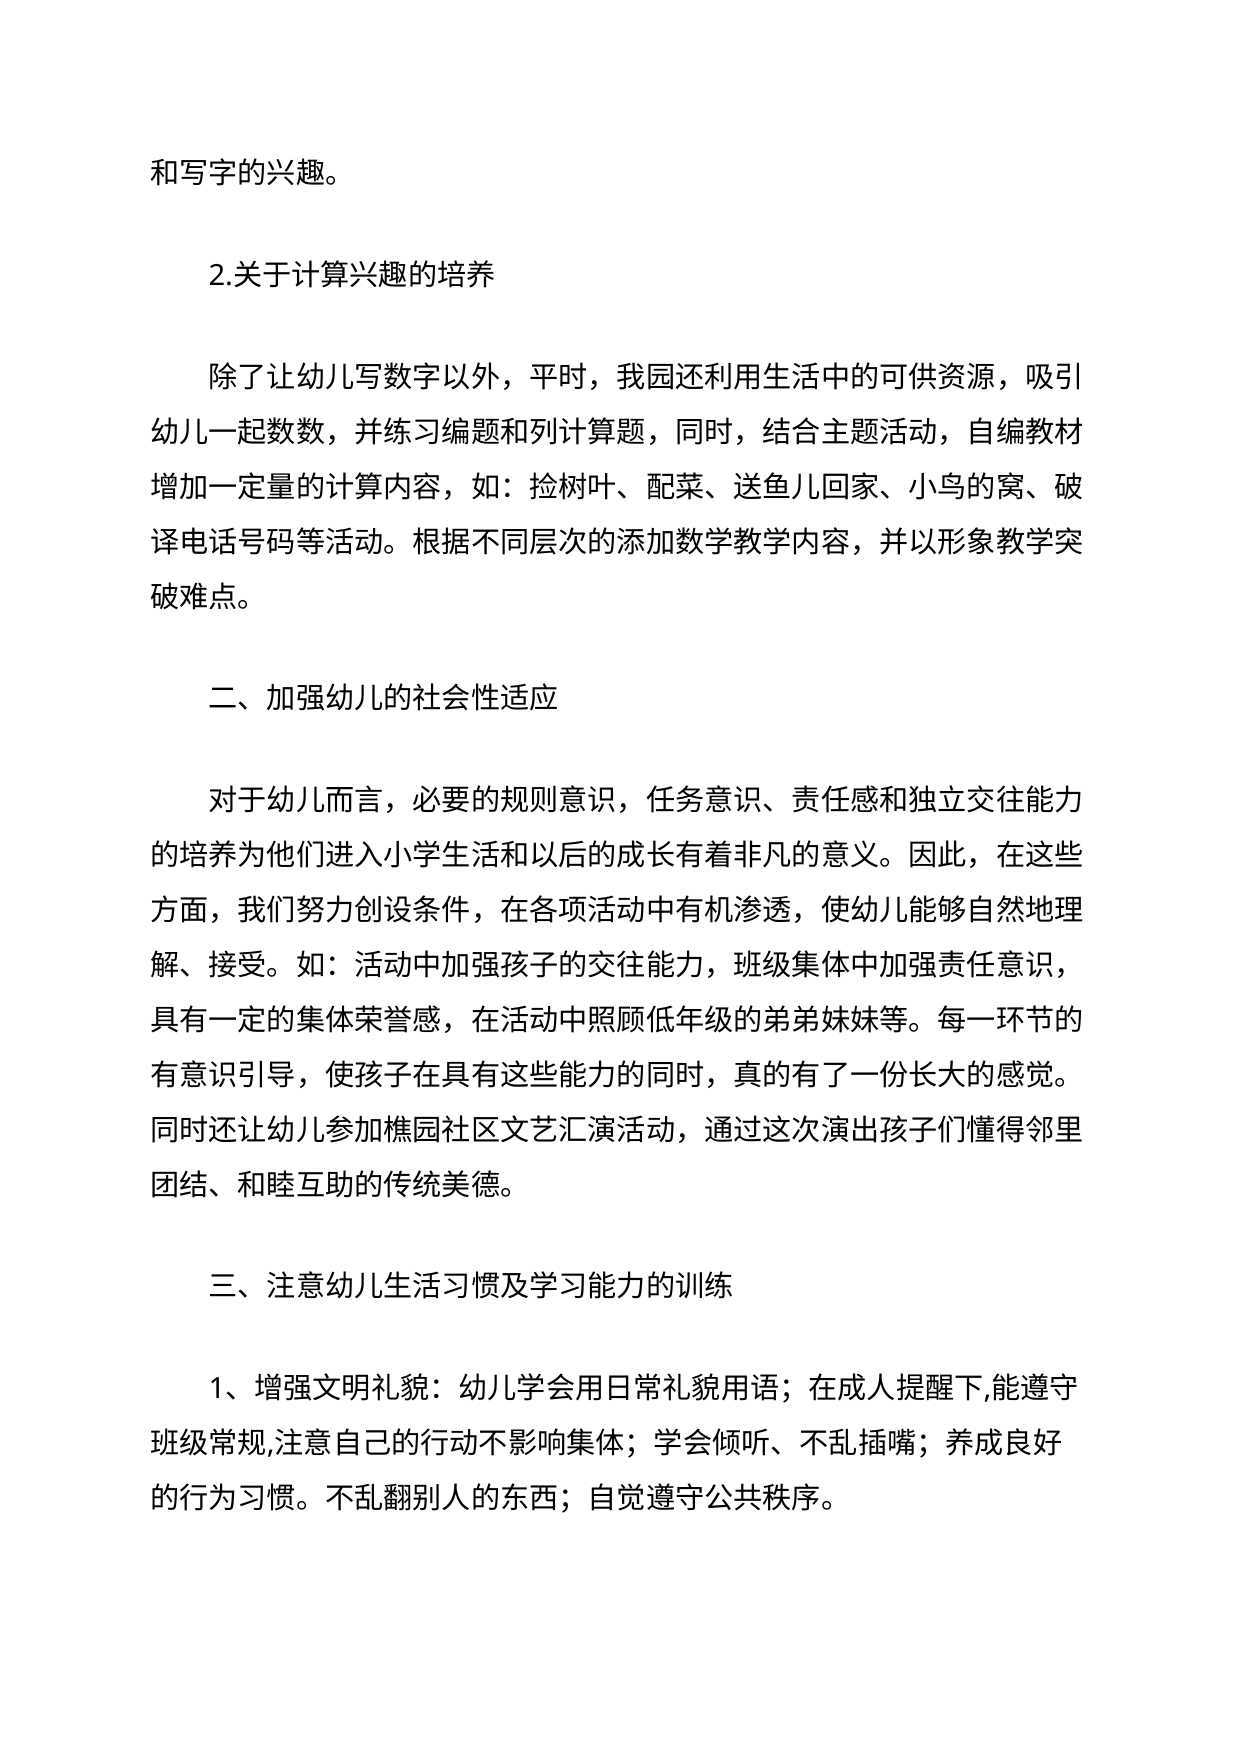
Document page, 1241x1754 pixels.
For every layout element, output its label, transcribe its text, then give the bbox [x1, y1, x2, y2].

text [150, 150, 1090, 192]
text 对于幼儿而言，必要的规则意识，任务意识、责任感和独立交往能力的培养为他们进入小学生活和以后的成长有着非凡的意义。因此，在这些方面，我们努力创设条件，在各项活动中有机渗透，使幼儿能够自然地理解、接受。如：活动中加强孩子的交往能力，班级集体中加强责任意识，具有一定的集体荣誉感，在活动中照顾低年级的弟弟妹妹等。每一环节的有意识引导，使孩子在具有这些能力的同时，真的有了一份长大的感觉。同时还让幼儿参加樵园社区文艺汇演活动，通过这次演出孩子们懂得邻里团结、和睦互助的传统美德。 [150, 777, 1090, 1203]
text 除了让幼儿写数字以外，平时，我园还利用生活中的可供资源，吸引幼儿一起数数，并练习编题和列计算题，同时，结合主题活动，自编教材增加一定量的计算内容，如：捡树叶、配菜、送鱼儿回家、小鸟的窝、破译电话号码等活动。根据不同层次的添加数学教学内容，并以形象教学突破难点。 [150, 354, 1090, 616]
text 2.关于计算兴趣的培养 [150, 252, 1090, 294]
text 三、注意幼儿生活习惯及学习能力的训练 [150, 1263, 1090, 1305]
text 二、加强幼儿的社会性适应 [150, 675, 1090, 717]
text 1、增强文明礼貌：幼儿学会用日常礼貌用语；在成人提醒下,能遵守班级常规,注意自己的行动不影响集体；学会倾听、不乱插嘴；养成良好的行为习惯。不乱翻别人的东西；自觉遵守公共秩序。 [150, 1365, 1090, 1517]
